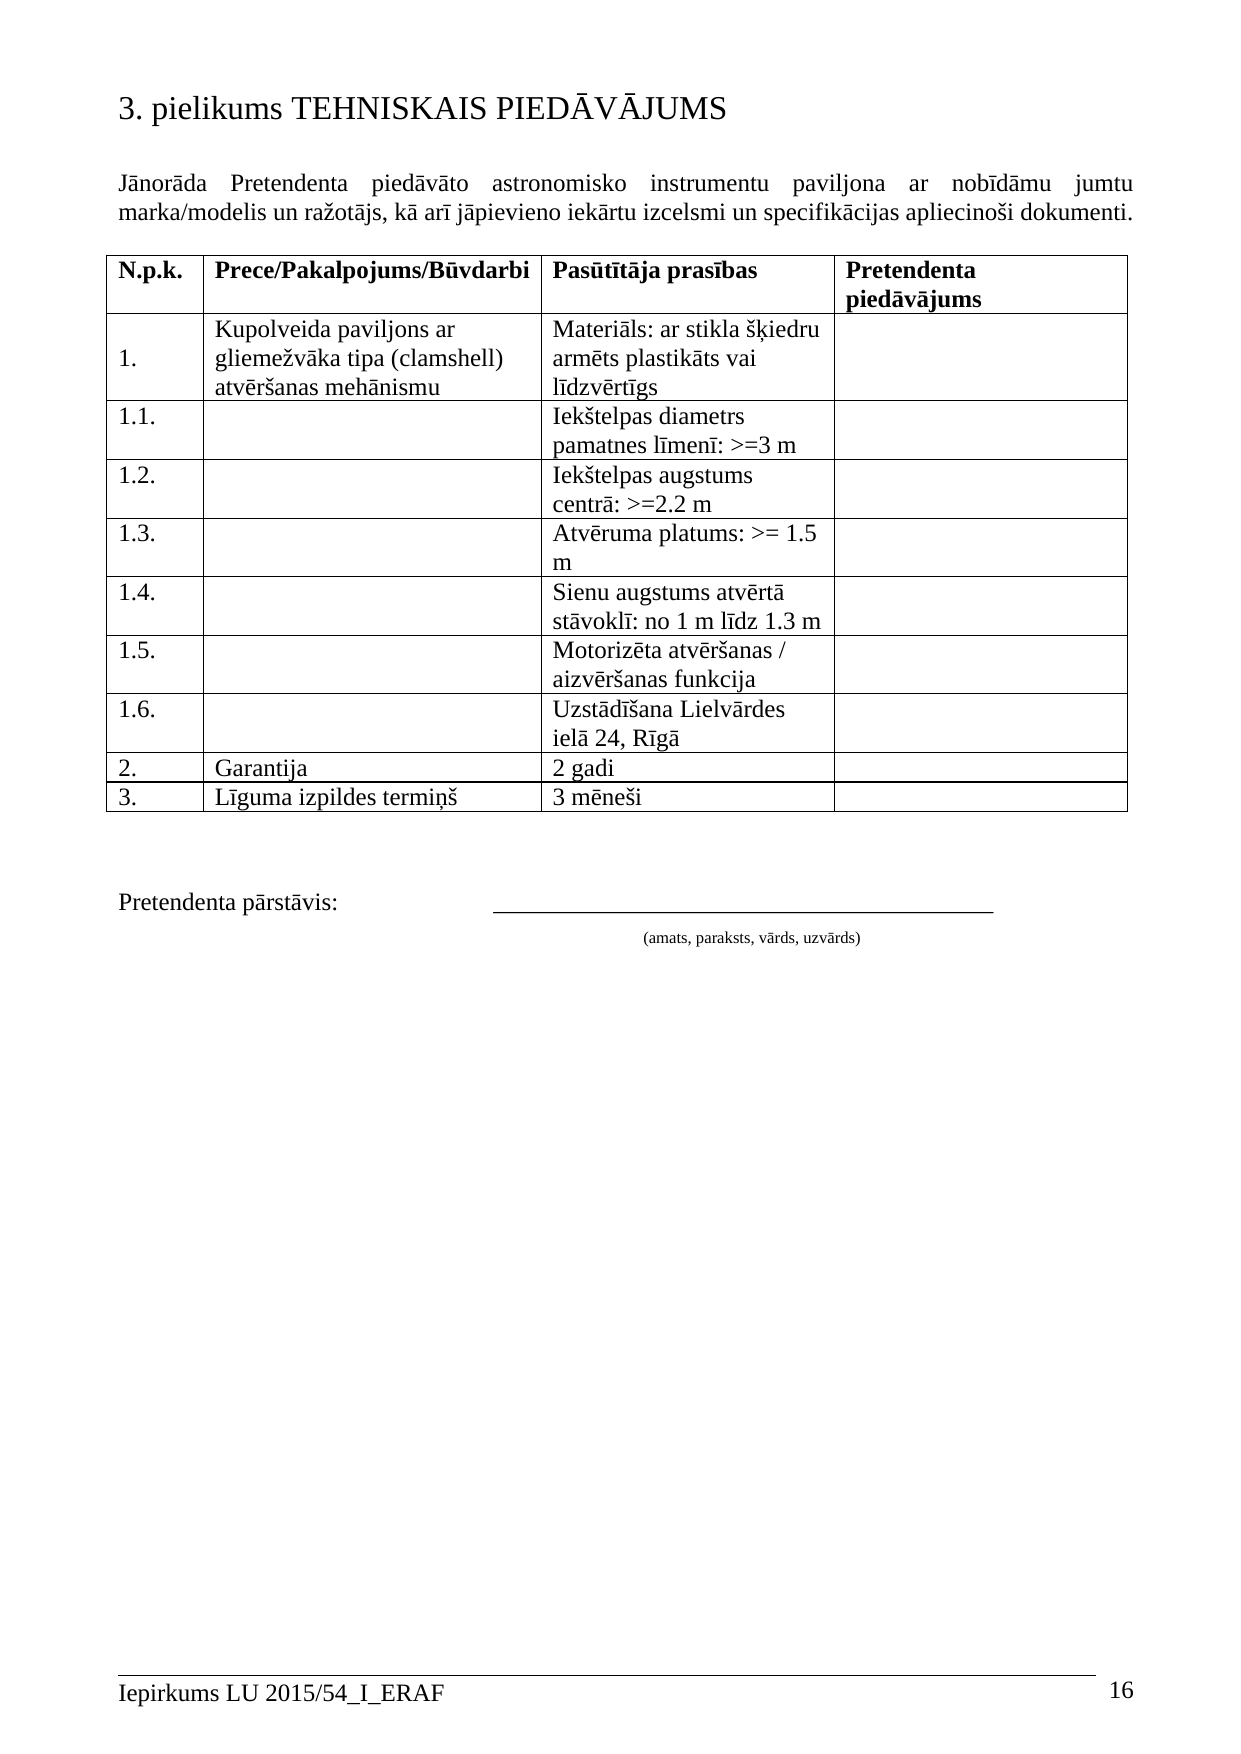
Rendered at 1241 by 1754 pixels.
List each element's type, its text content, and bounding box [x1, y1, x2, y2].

table_cell Kupolveida paviljons ar gliemežvāka tipa (clamshell) atvēršanas mehānismu [204, 314, 541, 400]
table_cell [835, 314, 1127, 400]
table_cell 1.2. [107, 460, 203, 517]
table_cell 1.3. [107, 519, 203, 576]
table_header Pretendenta piedāvājums [835, 256, 1127, 313]
table_cell 1.4. [107, 577, 203, 634]
text Pretendenta pārstāvis: ________________________________________ [118, 887, 1134, 916]
table_cell 1. [107, 314, 203, 400]
text Jānorāda Pretendenta piedāvāto astronomisko instrumentu paviljona ar nobīdāmu jumtu marka/modelis un ražotājs, kā arī jāpievieno iekārtu izcelsmi un specifikācijas apliecinoši dokumenti. [118, 168, 1134, 226]
table_cell Iekštelpas augstums centrā: >=2.2 m [542, 460, 834, 517]
table_header N.p.k. [107, 256, 203, 313]
table_cell Motorizēta atvēršanas / aizvēršanas funkcija [542, 636, 834, 693]
table_cell Līguma izpildes termiņš [204, 783, 541, 811]
table_cell [835, 577, 1127, 634]
table_cell Sienu augstums atvērtā stāvoklī: no 1 m līdz 1.3 m [542, 577, 834, 634]
table_header Prece/Pakalpojums/Būvdarbi [204, 256, 541, 313]
table_cell 1.6. [107, 694, 203, 752]
table_cell [204, 401, 541, 459]
table_cell [835, 783, 1127, 811]
table_cell [204, 519, 541, 576]
table_cell 1.1. [107, 401, 203, 459]
subtitle 3. pielikums TEHNISKAIS PIEDĀVĀJUMS [118, 89, 1134, 127]
table_cell [204, 460, 541, 517]
table_cell Materiāls: ar stikla šķiedru armēts plastikāts vai līdzvērtīgs [542, 314, 834, 400]
table_cell [835, 694, 1127, 752]
table_header Pasūtītāja prasības [542, 256, 834, 313]
text (amats, paraksts, vārds, uzvārds) [238, 928, 1134, 947]
table_cell 3. [107, 783, 203, 811]
table_cell Garantija [204, 753, 541, 781]
table_cell [835, 753, 1127, 781]
table_cell Uzstādīšana Lielvārdes ielā 24, Rīgā [542, 694, 834, 752]
table_cell 2. [107, 753, 203, 781]
table_cell [204, 577, 541, 634]
table_cell Atvēruma platums: >= 1.5 m [542, 519, 834, 576]
table_cell Iekštelpas diametrs pamatnes līmenī: >=3 m [542, 401, 834, 459]
table_cell [204, 694, 541, 752]
table_cell [835, 519, 1127, 576]
table_cell [835, 460, 1127, 517]
table_cell 2 gadi [542, 753, 834, 781]
table_cell [204, 636, 541, 693]
table_cell 3 mēneši [542, 783, 834, 811]
table_cell 1.5. [107, 636, 203, 693]
table_cell [835, 401, 1127, 459]
table_cell [835, 636, 1127, 693]
